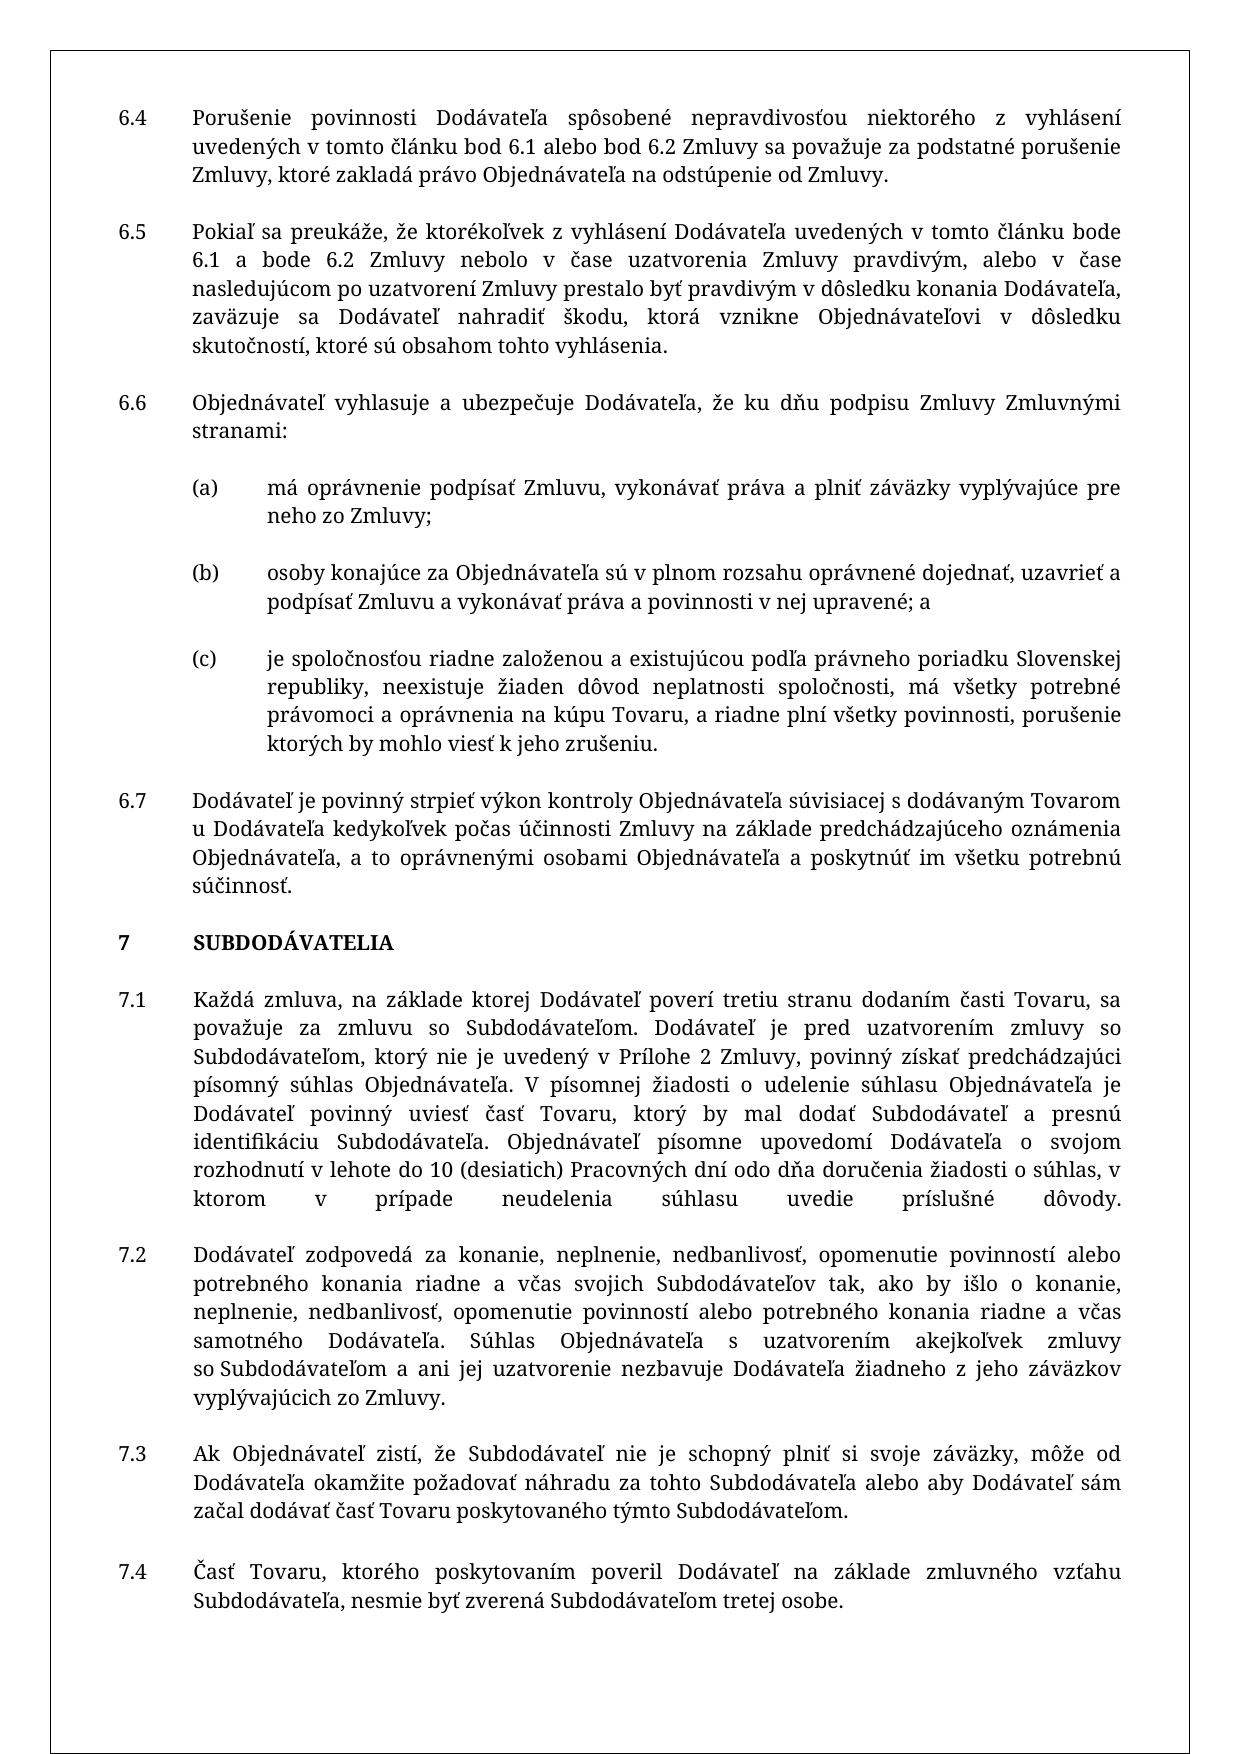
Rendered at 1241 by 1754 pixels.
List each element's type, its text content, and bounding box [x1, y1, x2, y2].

list je spoločnosťou riadne založenou a existujúcou podľa právneho poriadku Slovenskej republiky, neexistuje žiaden dôvod neplatnosti spoločnosti, má všetky potrebné právomoci a oprávnenia na kúpu Tovaru, a riadne plní všetky povinnosti, porušenie ktorých by mohlo viesť k jeho zrušeniu. [192, 644, 1122, 757]
list SUBDODÁVATELIA [118, 928, 1122, 957]
list Porušenie povinnosti Dodávateľa spôsobené nepravdivosťou niektorého z vyhlásení uvedených v tomto článku bod 6.1 alebo bod 6.2 Zmluvy sa považuje za podstatné porušenie Zmluvy, ktoré zakladá právo Objednávateľa na odstúpenie od Zmluvy. [118, 103, 1122, 189]
list Objednávateľ vyhlasuje a ubezpečuje Dodávateľa, že ku dňu podpisu Zmluvy Zmluvnými stranami: [118, 388, 1122, 445]
list Každá zmluva, na základe ktorej Dodávateľ poverí tretiu stranu dodaním časti Tovaru, sa považuje za zmluvu so Subdodávateľom. Dodávateľ je pred uzatvorením zmluvy so Subdodávateľom, ktorý nie je uvedený v Prílohe 2 Zmluvy, povinný získať predchádzajúci písomný súhlas Objednávateľa. V písomnej žiadosti o udelenie súhlasu Objednávateľa je Dodávateľ povinný uviesť časť Tovaru, ktorý by mal dodať Subdodávateľ a presnú identifikáciu Subdodávateľa. Objednávateľ písomne upovedomí Dodávateľa o svojom rozhodnutí v lehote do 10 (desiatich) Pracovných dní odo dňa doručenia žiadosti o súhlas, v ktorom v prípade neudelenia súhlasu uvedie príslušné dôvody. [118, 985, 1122, 1241]
list Dodávateľ je povinný strpieť výkon kontroly Objednávateľa súvisiacej s dodávaným Tovarom u Dodávateľa kedykoľvek počas účinnosti Zmluvy na základe predchádzajúceho oznámenia Objednávateľa, a to oprávnenými osobami Objednávateľa a poskytnúť im všetku potrebnú súčinnosť. [118, 786, 1122, 900]
list Pokiaľ sa preukáže, že ktorékoľvek z vyhlásení Dodávateľa uvedených v tomto článku bode 6.1 a bode 6.2 Zmluvy nebolo v čase uzatvorenia Zmluvy pravdivým, alebo v čase nasledujúcom po uzatvorení Zmluvy prestalo byť pravdivým v dôsledku konania Dodávateľa, zaväzuje sa Dodávateľ nahradiť škodu, ktorá vznikne Objednávateľovi v dôsledku skutočností, ktoré sú obsahom tohto vyhlásenia. [118, 217, 1122, 359]
list Dodávateľ zodpovedá za konanie, neplnenie, nedbanlivosť, opomenutie povinností alebo potrebného konania riadne a včas svojich Subdodávateľov tak, ako by išlo o konanie, neplnenie, nedbanlivosť, opomenutie povinností alebo potrebného konania riadne a včas samotného Dodávateľa. Súhlas Objednávateľa s uzatvorením akejkoľvek zmluvy so Subdodávateľom a ani jej uzatvorenie nezbavuje Dodávateľa žiadneho z jeho záväzkov vyplývajúcich zo Zmluvy. [118, 1241, 1122, 1411]
list má oprávnenie podpísať Zmluvu, vykonávať práva a plniť záväzky vyplývajúce pre neho zo Zmluvy; [192, 473, 1122, 530]
list osoby konajúce za Objednávateľa sú v plnom rozsahu oprávnené dojednať, uzavrieť a podpísať Zmluvu a vykonávať práva a povinnosti v nej upravené; a [192, 558, 1122, 615]
list Časť Tovaru, ktorého poskytovaním poveril Dodávateľ na základe zmluvného vzťahu Subdodávateľa, nesmie byť zverená Subdodávateľom tretej osobe. [118, 1557, 1122, 1614]
list Ak Objednávateľ zistí, že Subdodávateľ nie je schopný plniť si svoje záväzky, môže od Dodávateľa okamžite požadovať náhradu za tohto Subdodávateľa alebo aby Dodávateľ sám začal dodávať časť Tovaru poskytovaného týmto Subdodávateľom. [118, 1439, 1122, 1525]
